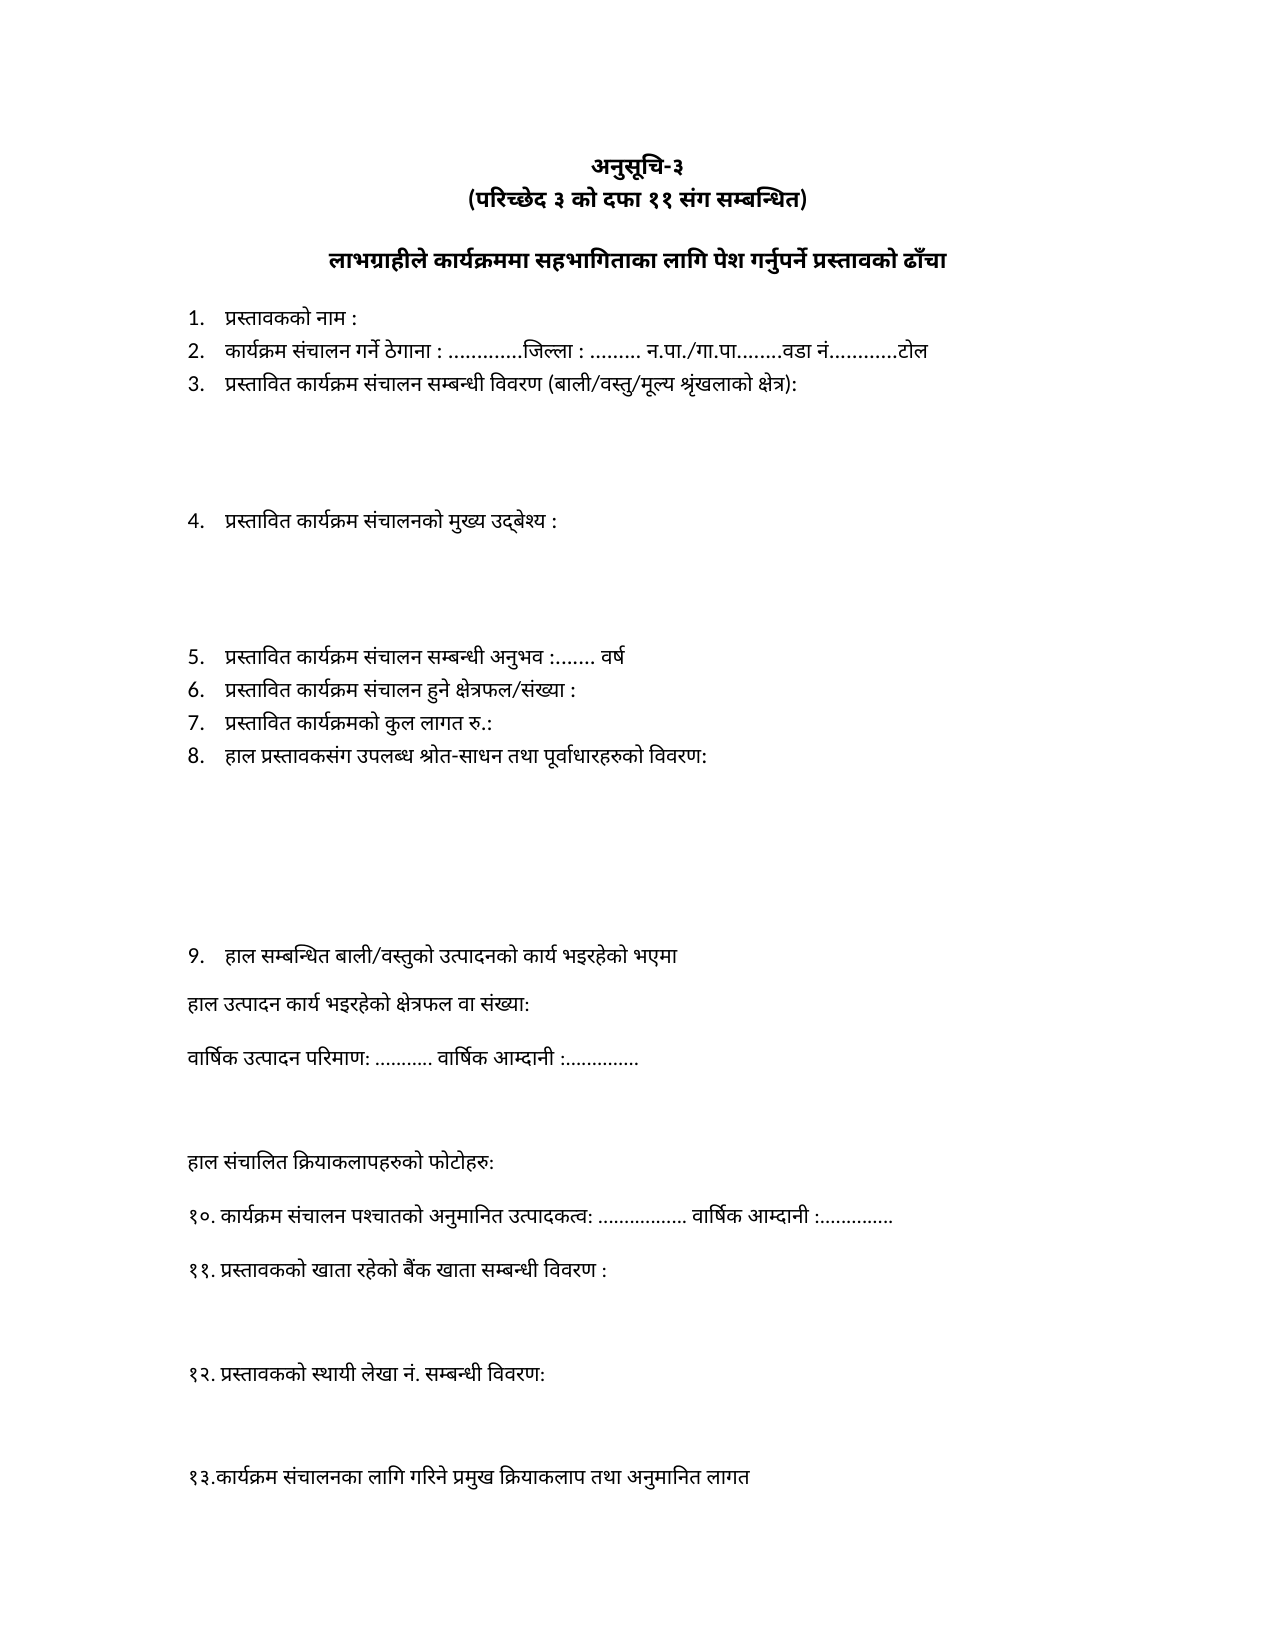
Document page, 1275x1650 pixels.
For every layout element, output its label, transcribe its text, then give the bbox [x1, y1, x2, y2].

list प्रस्तावकको नाम : [187, 303, 1125, 334]
list हाल प्रस्तावकसंग उपलब्ध श्रोत-साधन तथा पूर्वाधारहरुको विवरण: [187, 742, 1125, 772]
text वार्षिक उत्पादन परिमाण: ........... वार्षिक आम्दानी :.............. [187, 1045, 1125, 1074]
text हाल संचालित क्रियाकलापहरुको फोटोहरु: [187, 1149, 1125, 1178]
text हाल उत्पादन कार्य भइरहेको क्षेत्रफल वा संख्या: [187, 991, 1125, 1020]
list हाल सम्बन्धित बाली/वस्तुको उत्पादनको कार्य भइरहेको भएमा [187, 942, 1125, 972]
list कार्यक्रम संचालन गर्ने ठेगाना : .............जिल्ला : ......... न.पा./गा.पा........वडा नं............टोल [187, 336, 1125, 367]
text १३.कार्यक्रम संचालनका लागि गरिने प्रमुख क्रियाकलाप तथा अनुमानित लागत [150, 1464, 1125, 1493]
text लाभग्राहीले कार्यक्रममा सहभागिताका लागि पेश गर्नुपर्ने प्रस्तावको ढाँचा [150, 248, 1125, 278]
list प्रस्तावित कार्यक्रम संचालन सम्बन्धी विवरण (बाली/वस्तु/मूल्य श्रृंखलाको क्षेत्र): [187, 369, 1125, 400]
text १२. प्रस्तावकको स्थायी लेखा नं. सम्बन्धी विवरण: [150, 1361, 1125, 1389]
list प्रस्तावित कार्यक्रम संचालनको मुख्य उद्बेश्य : [187, 506, 1125, 537]
list प्रस्तावित कार्यक्रम संचालन हुने क्षेत्रफल/संख्या : [187, 675, 1125, 706]
list प्रस्तावित कार्यक्रम संचालन सम्बन्धी अनुभव :....... वर्ष [187, 642, 1125, 673]
text (परिच्छेद ३ को दफा ११ संग सम्बन्धित) [150, 184, 1125, 217]
text ११. प्रस्तावकको खाता रहेको बैंक खाता सम्बन्धी विवरण : [150, 1257, 1125, 1286]
list प्रस्तावित कार्यक्रमको कुल लागत रु.: [187, 708, 1125, 739]
text अनुसूचि-३ [150, 150, 1125, 184]
text १०. कार्यक्रम संचालन पश्चातको अनुमानित उत्पादकत्व: ................. वार्षिक आम्दानी :.............. [150, 1203, 1125, 1232]
